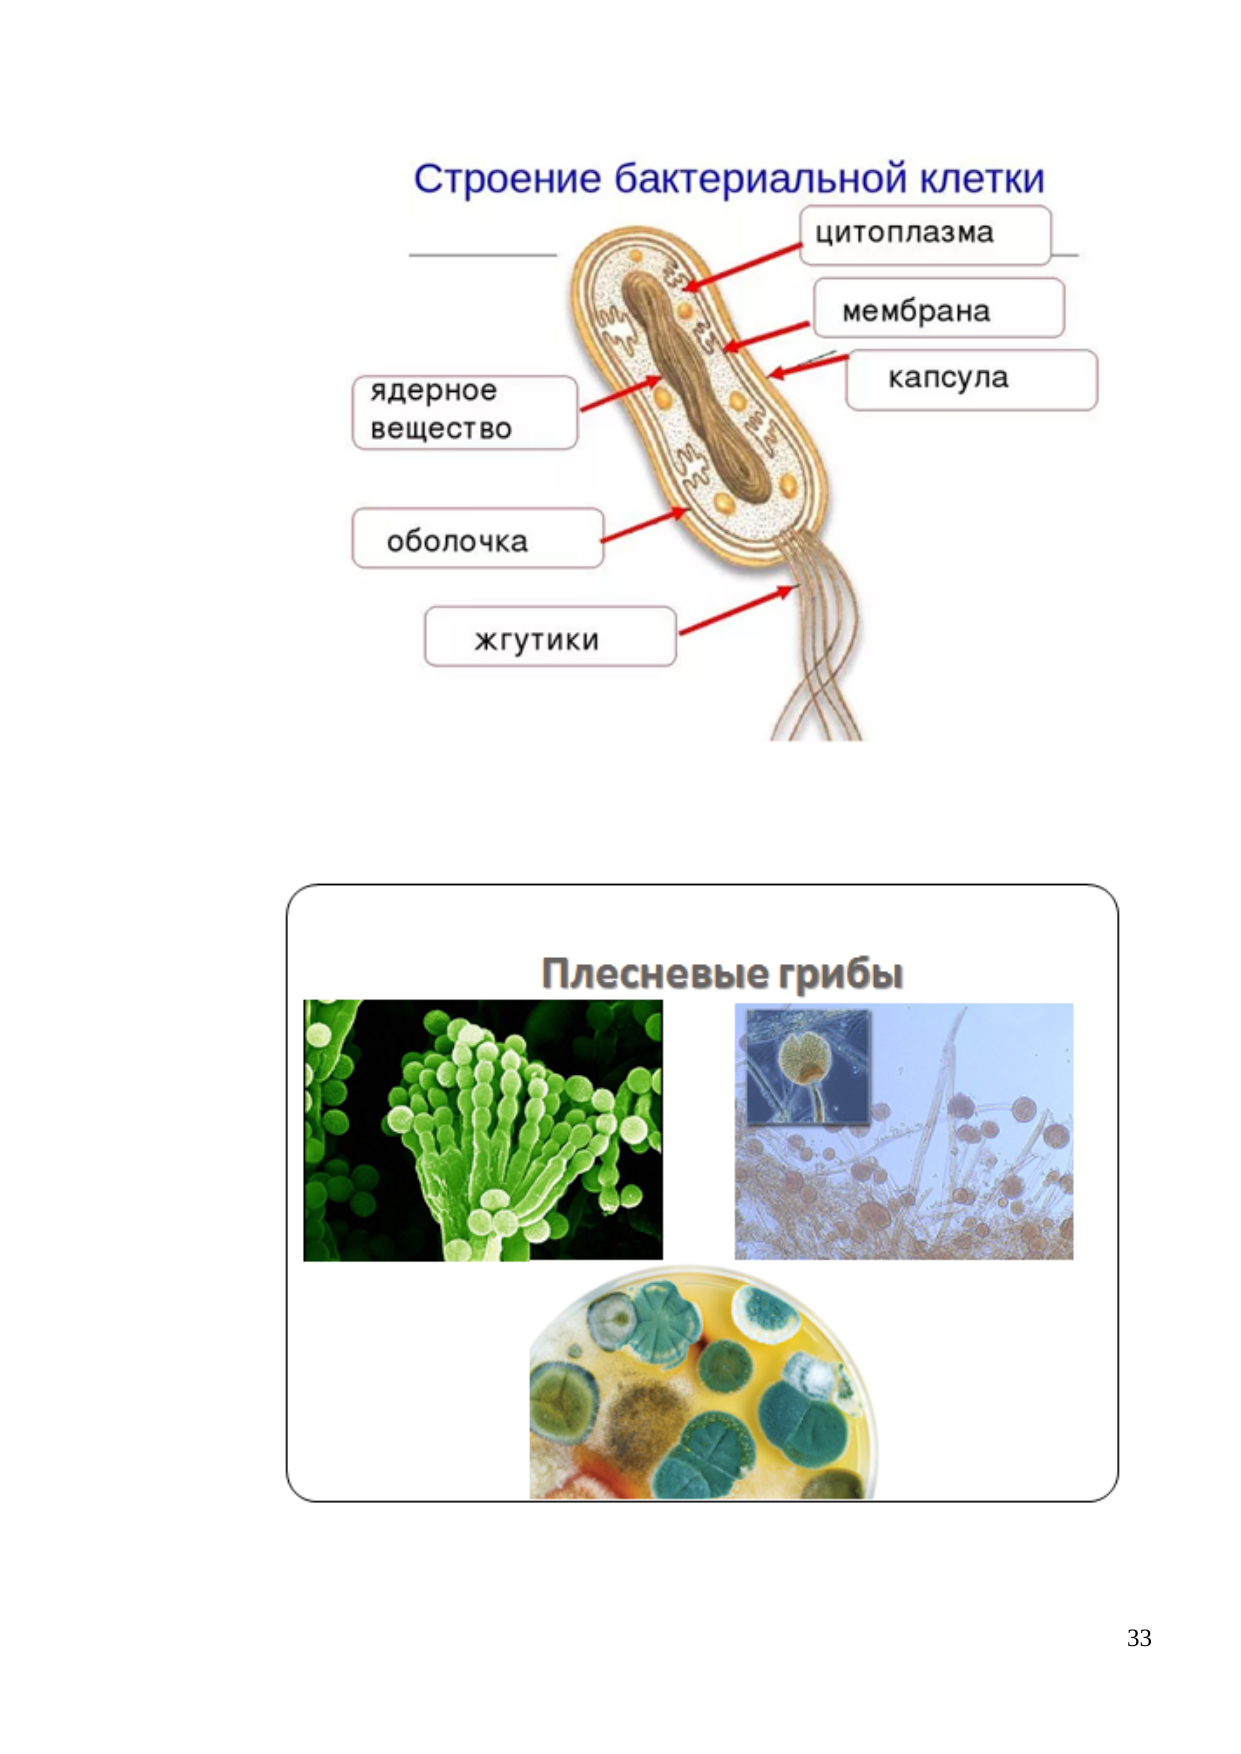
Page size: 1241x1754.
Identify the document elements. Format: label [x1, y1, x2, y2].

picture [284, 118, 1119, 744]
picture [281, 878, 1123, 1510]
